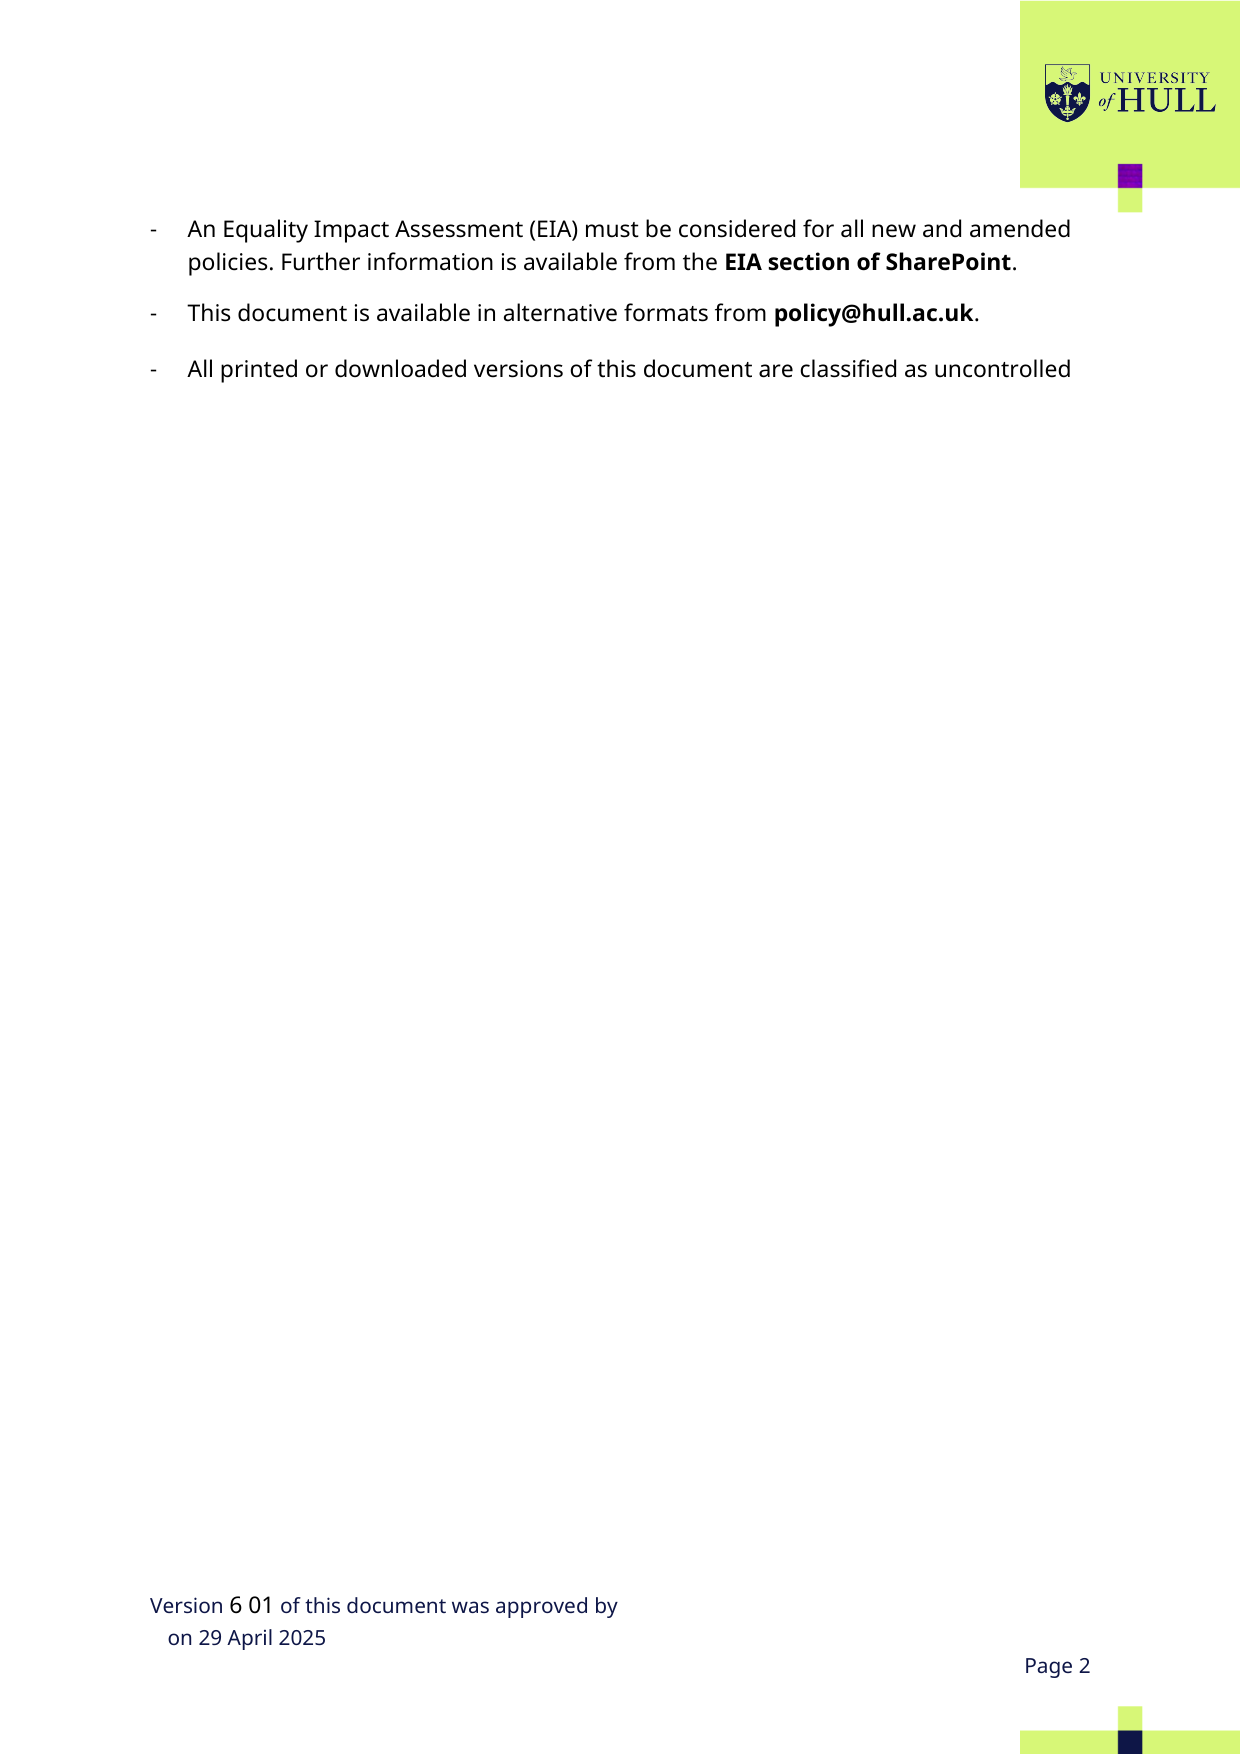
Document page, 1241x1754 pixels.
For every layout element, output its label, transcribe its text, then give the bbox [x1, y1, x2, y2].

title An Equality Impact Assessment (EIA) must be considered for all new and amended policies. Further information is available from the EIA section of SharePoint. [150, 213, 1090, 278]
title All printed or downloaded versions of this document are classified as uncontrolled [150, 353, 1090, 384]
picture [1020, 2, 1240, 1753]
list This document is available in alternative formats from policy@hull.ac.uk. [150, 297, 1090, 328]
